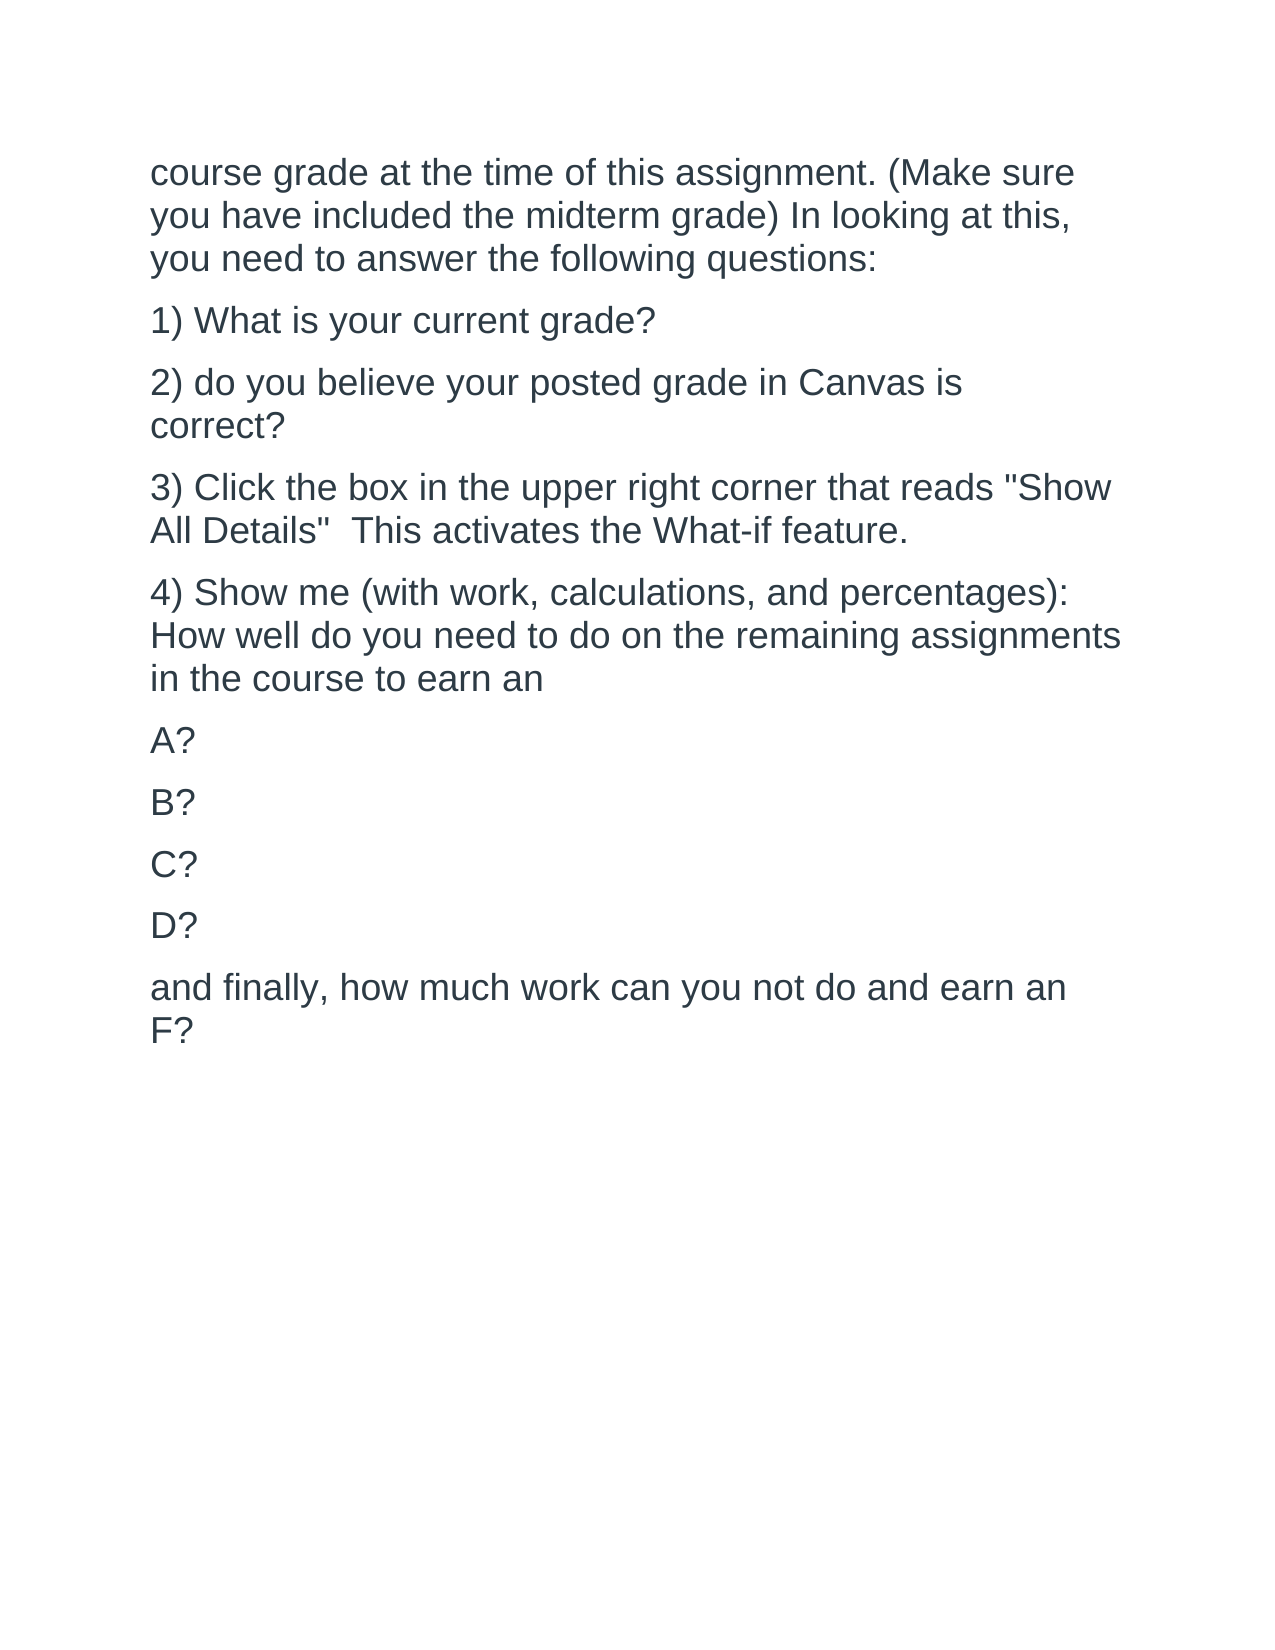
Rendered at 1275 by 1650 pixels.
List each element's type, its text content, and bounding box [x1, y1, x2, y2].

text 1) What is your current grade? [150, 298, 1125, 341]
text B? [150, 780, 1125, 823]
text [150, 150, 1125, 279]
text 4) Show me (with work, calculations, and percentages): How well do you need to do on the remaining assignments in the course to earn an [150, 570, 1125, 699]
text C? [150, 842, 1125, 885]
text 2) do you believe your posted grade in Canvas is correct? [150, 360, 1125, 446]
text D? [150, 904, 1125, 947]
text and finally, how much work can you not do and earn an F? [150, 966, 1125, 1052]
text A? [150, 718, 1125, 761]
text 3) Click the box in the upper right corner that reads "Show All Details" This activates the What-if feature. [150, 465, 1125, 551]
